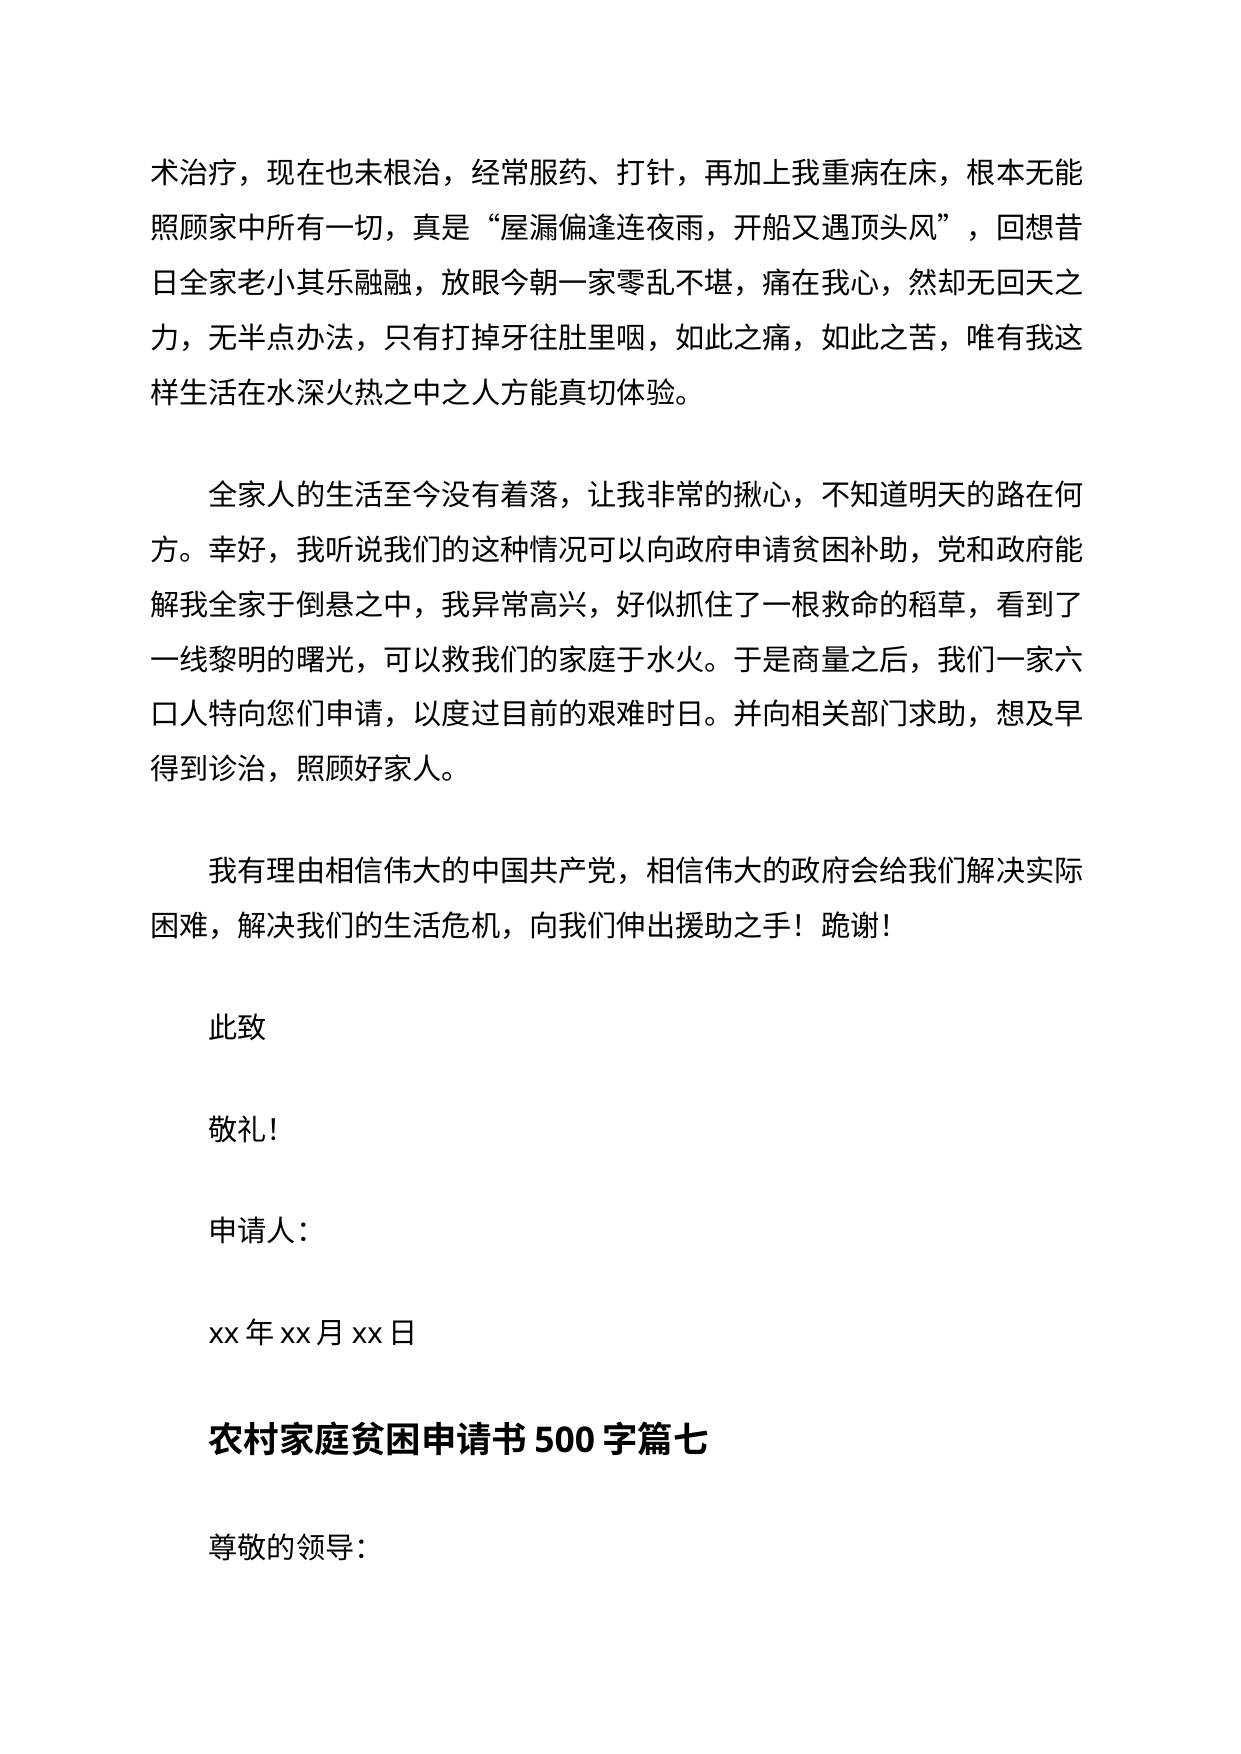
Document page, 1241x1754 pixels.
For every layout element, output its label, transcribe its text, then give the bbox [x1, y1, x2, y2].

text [150, 150, 1090, 412]
text 此致 [150, 1004, 1090, 1047]
text 农村家庭贫困申请书500字篇七 [150, 1412, 1090, 1463]
text 我有理由相信伟大的中国共产党，相信伟大的政府会给我们解决实际困难，解决我们的生活危机，向我们伸出援助之手！跪谢！ [150, 848, 1090, 945]
text 敬礼！ [150, 1106, 1090, 1148]
text 申请人： [150, 1208, 1090, 1250]
text 尊敬的领导： [150, 1525, 1090, 1567]
text 全家人的生活至今没有着落，让我非常的揪心，不知道明天的路在何方。幸好，我听说我们的这种情况可以向政府申请贫困补助，党和政府能解我全家于倒悬之中，我异常高兴，好似抓住了一根救命的稻草，看到了一线黎明的曙光，可以救我们的家庭于水火。于是商量之后，我们一家六口人特向您们申请，以度过目前的艰难时日。并向相关部门求助，想及早得到诊治，照顾好家人。 [150, 471, 1090, 788]
text xx年xx月xx日 [150, 1309, 1090, 1352]
